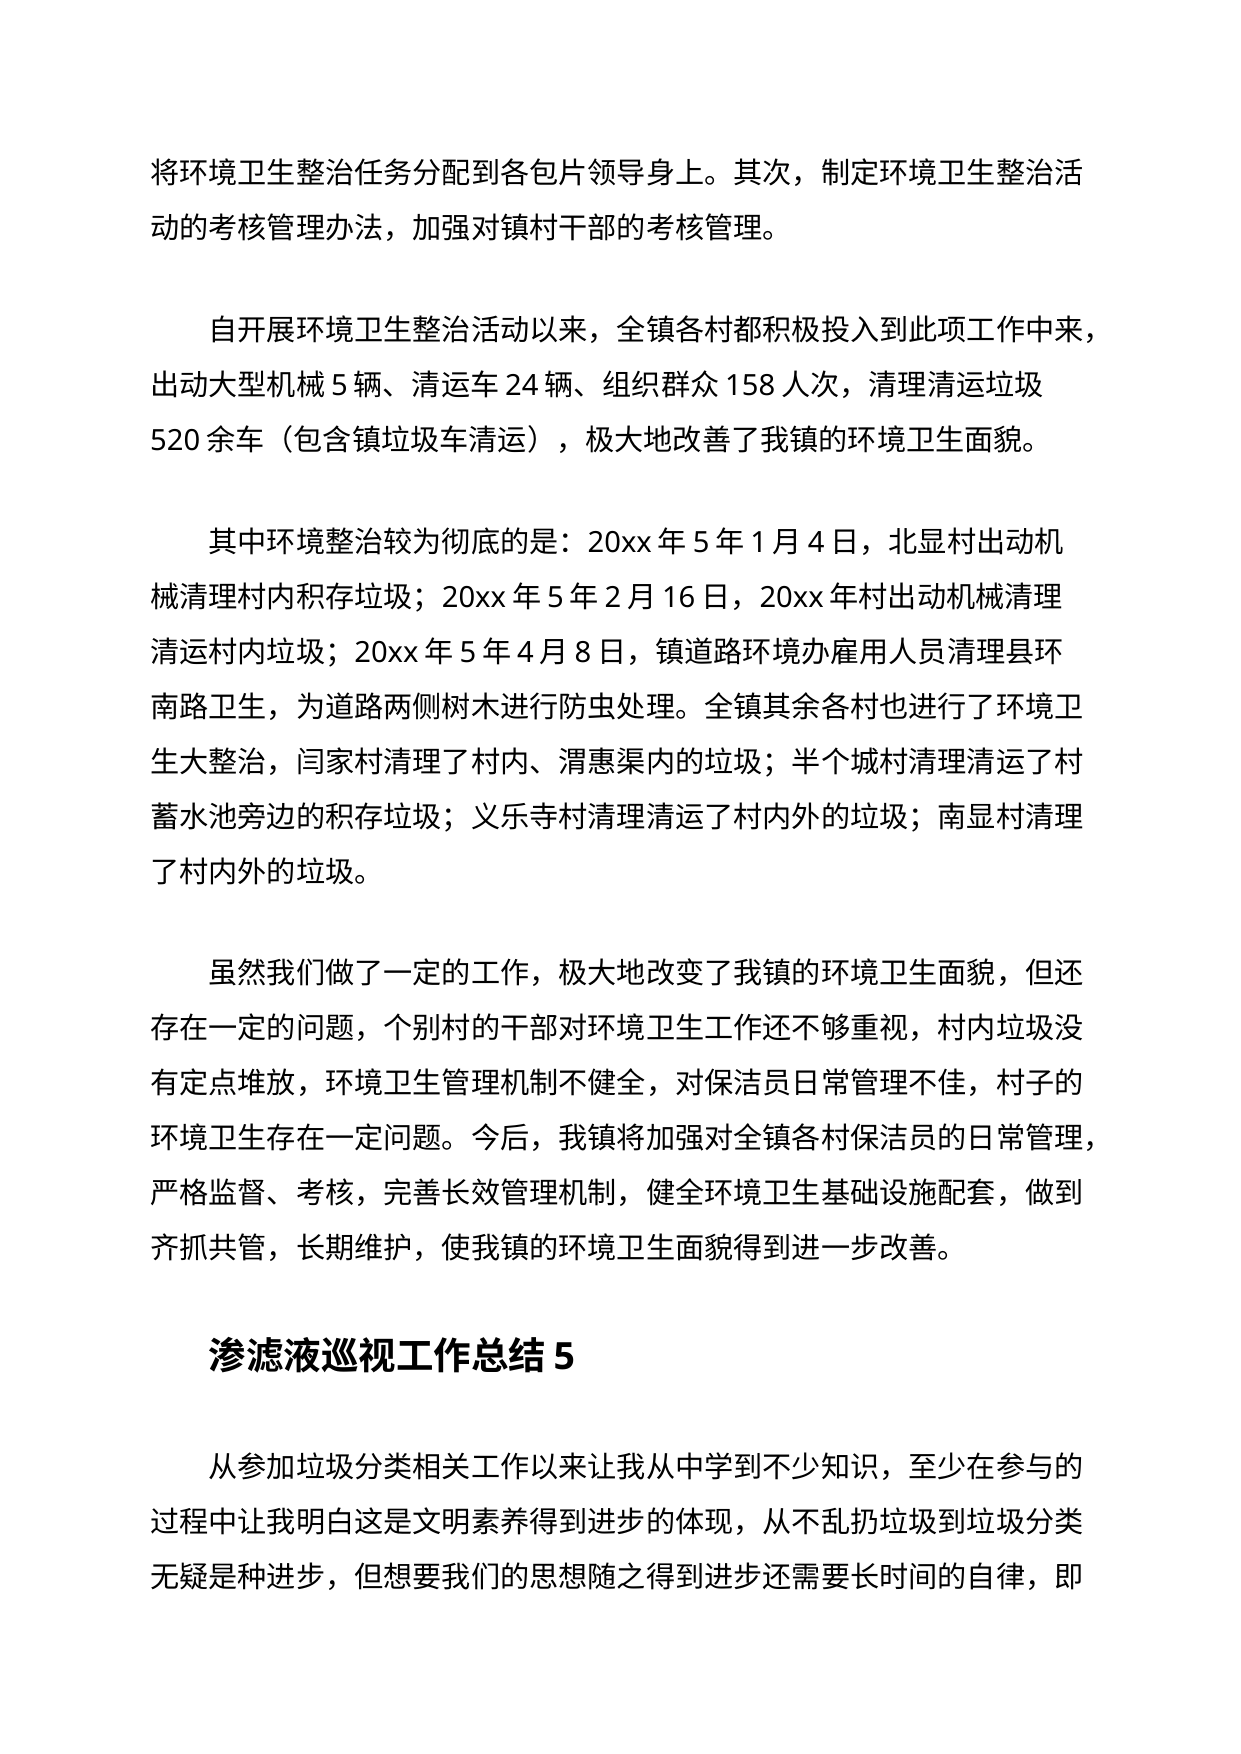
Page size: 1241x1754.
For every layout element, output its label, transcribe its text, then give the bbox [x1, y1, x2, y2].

text 虽然我们做了一定的工作，极大地改变了我镇的环境卫生面貌，但还存在一定的问题，个别村的干部对环境卫生工作还不够重视，村内垃圾没有定点堆放，环境卫生管理机制不健全，对保洁员日常管理不佳，村子的环境卫生存在一定问题。今后，我镇将加强对全镇各村保洁员的日常管理，严格监督、考核，完善长效管理机制，健全环境卫生基础设施配套，做到齐抓共管，长期维护，使我镇的环境卫生面貌得到进一步改善。 [150, 950, 1090, 1267]
text 渗滤液巡视工作总结5 [150, 1326, 1090, 1381]
text 自开展环境卫生整治活动以来，全镇各村都积极投入到此项工作中来，出动大型机械5辆、清运车24辆、组织群众158人次，清理清运垃圾520余车（包含镇垃圾车清运），极大地改善了我镇的环境卫生面貌。 [150, 307, 1090, 459]
text 其中环境整治较为彻底的是：20xx年5年1月4日，北显村出动机械清理村内积存垃圾；20xx年5年2月16日，20xx年村出动机械清理清运村内垃圾；20xx年5年4月8日，镇道路环境办雇用人员清理县环南路卫生，为道路两侧树木进行防虫处理。全镇其余各村也进行了环境卫生大整治，闫家村清理了村内、渭惠渠内的垃圾；半个城村清理清运了村蓄水池旁边的积存垃圾；义乐寺村清理清运了村内外的垃圾；南显村清理了村内外的垃圾。 [150, 518, 1090, 891]
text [150, 1444, 1090, 1596]
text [150, 150, 1090, 247]
